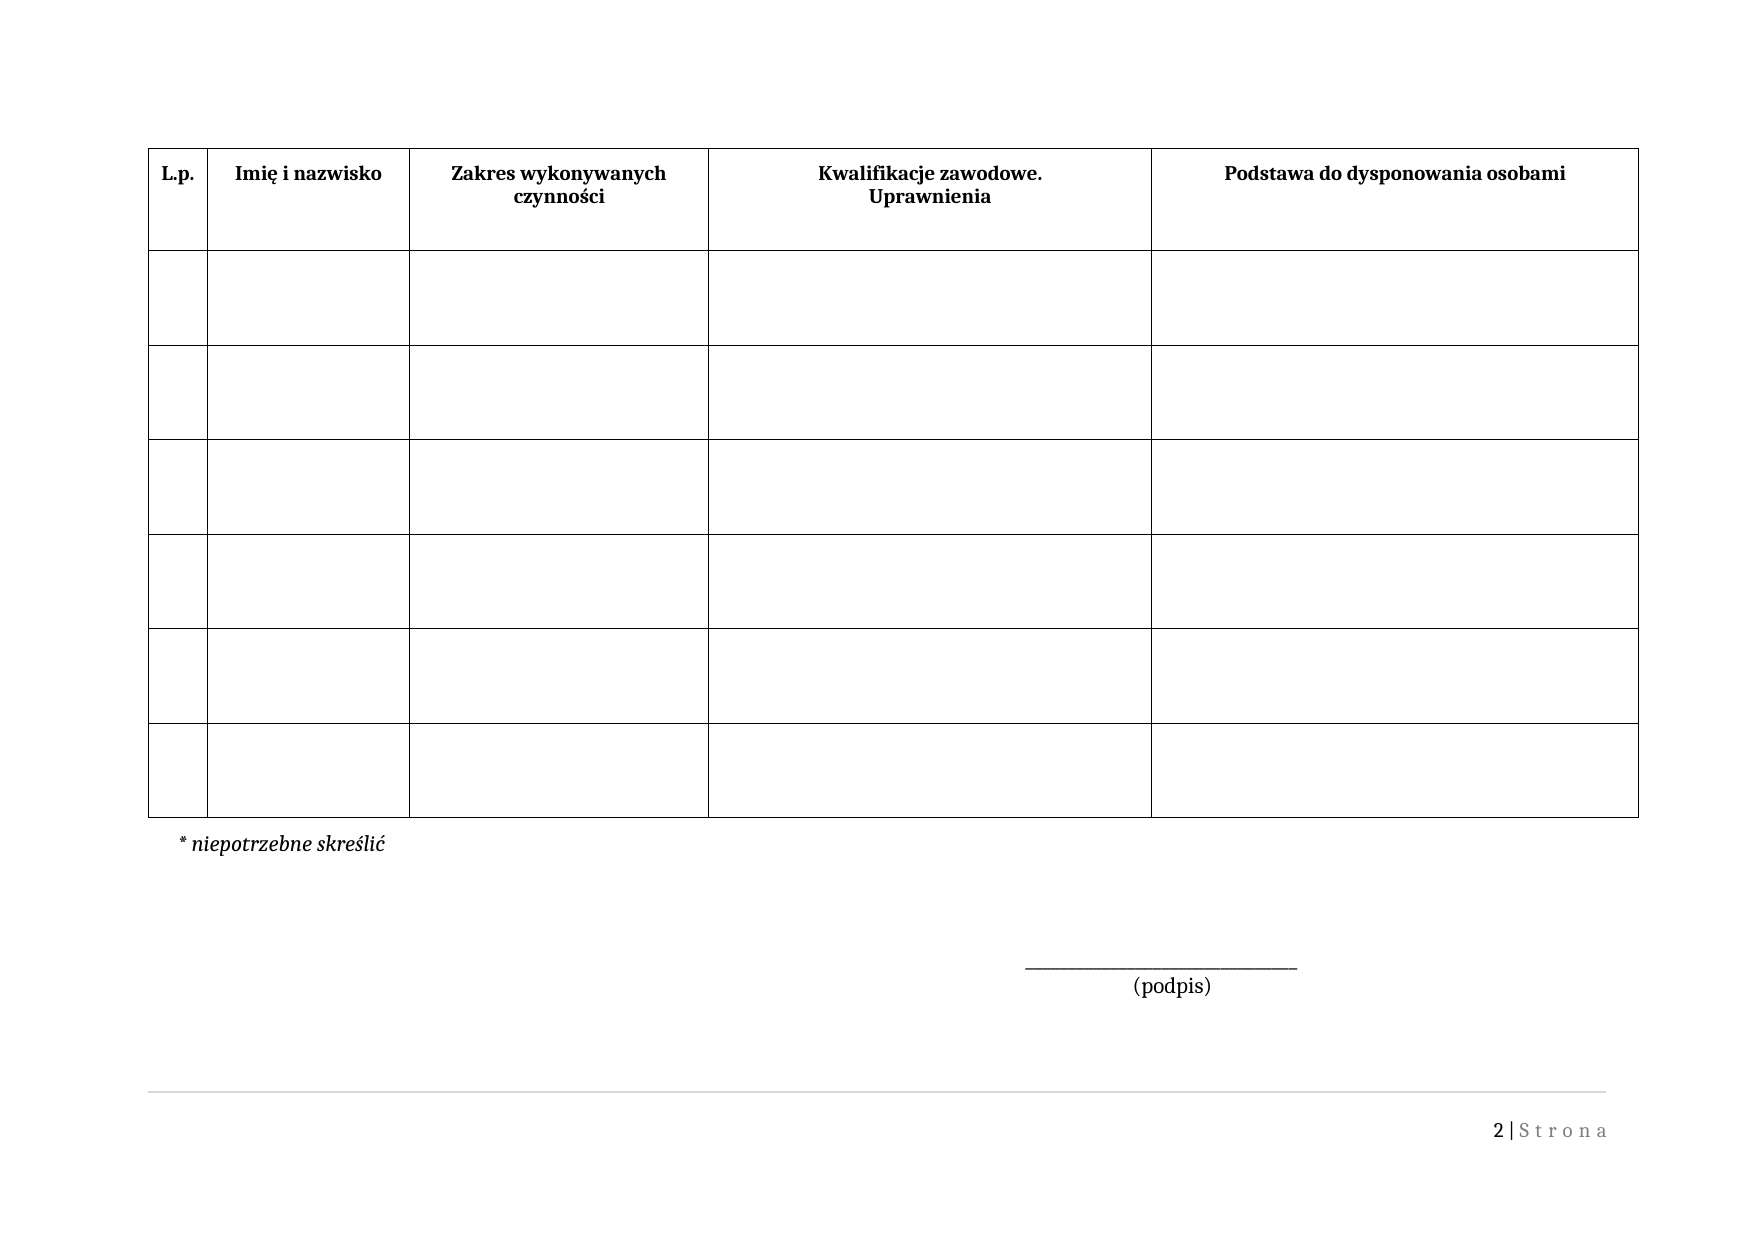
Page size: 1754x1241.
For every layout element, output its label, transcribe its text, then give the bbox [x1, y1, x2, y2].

table_cell [208, 440, 409, 533]
table_cell [208, 346, 409, 439]
table_cell [149, 440, 207, 533]
table_cell [1152, 535, 1638, 628]
table_cell [1152, 346, 1638, 439]
table_cell [1152, 724, 1638, 817]
table_cell [410, 440, 708, 533]
table_cell [208, 724, 409, 817]
table_cell [410, 251, 708, 344]
table_cell [410, 346, 708, 439]
table_cell [410, 535, 708, 628]
table_cell [709, 629, 1151, 722]
text ________________________________ (podpis) [738, 947, 1606, 1000]
table_cell [1152, 251, 1638, 344]
table_cell [208, 629, 409, 722]
table_header Kwalifikacje zawodowe. Uprawnienia [709, 149, 1151, 250]
table_cell [410, 724, 708, 817]
table_cell [709, 724, 1151, 817]
table_cell [149, 346, 207, 439]
table_cell [149, 629, 207, 722]
table_cell [1152, 440, 1638, 533]
table_cell [149, 535, 207, 628]
table_cell [709, 251, 1151, 344]
table_header L.p. [149, 149, 207, 250]
table_cell [208, 535, 409, 628]
table_cell [410, 629, 708, 722]
table_cell [208, 251, 409, 344]
table_header Zakres wykonywanych czynności [410, 149, 708, 250]
table_header Podstawa do dysponowania osobami [1152, 149, 1638, 250]
text * niepotrzebne skreślić [177, 830, 1606, 857]
table_cell [709, 346, 1151, 439]
table_cell [149, 724, 207, 817]
table_cell [709, 440, 1151, 533]
table_cell [149, 251, 207, 344]
table_cell [709, 535, 1151, 628]
table_header Imię i nazwisko [208, 149, 409, 250]
table_cell [1152, 629, 1638, 722]
